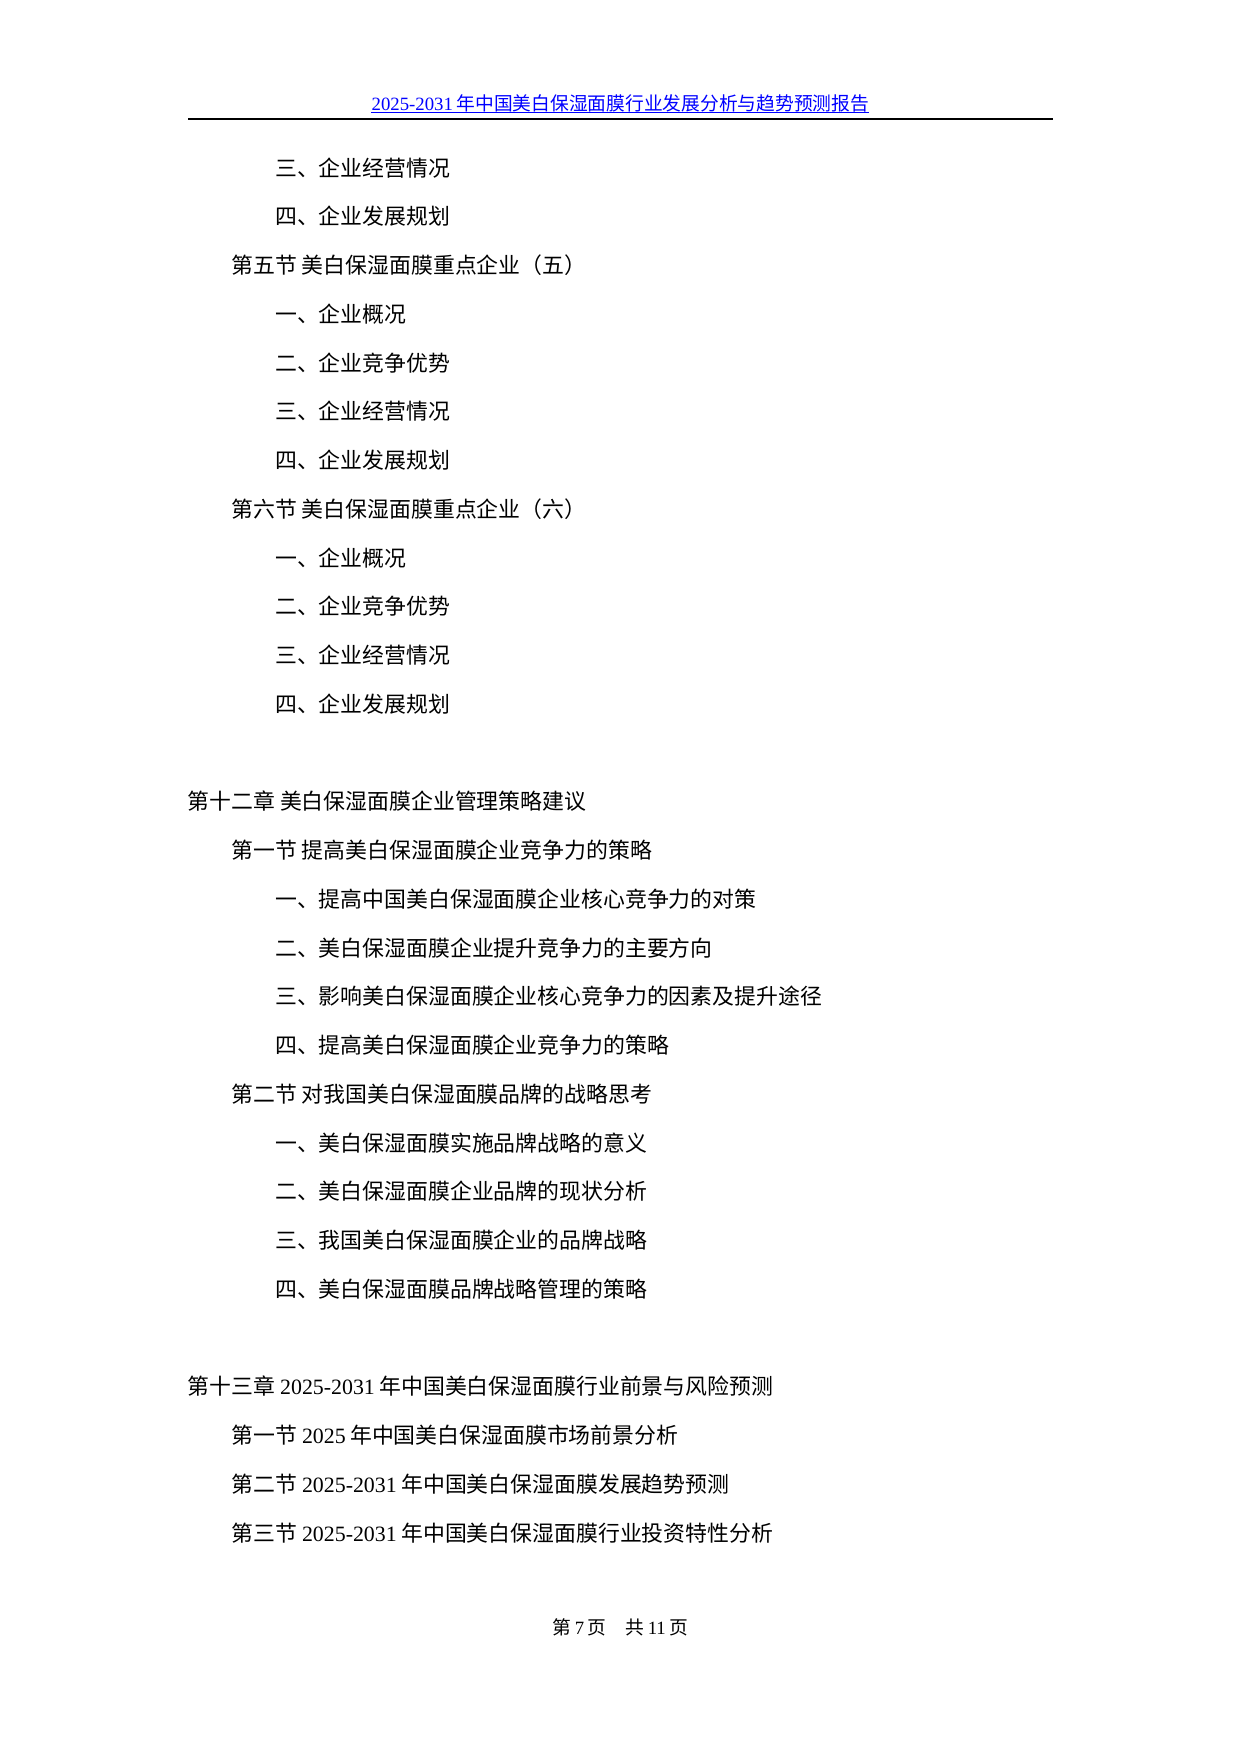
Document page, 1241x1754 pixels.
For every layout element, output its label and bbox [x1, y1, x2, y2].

text [187, 150, 1053, 1548]
